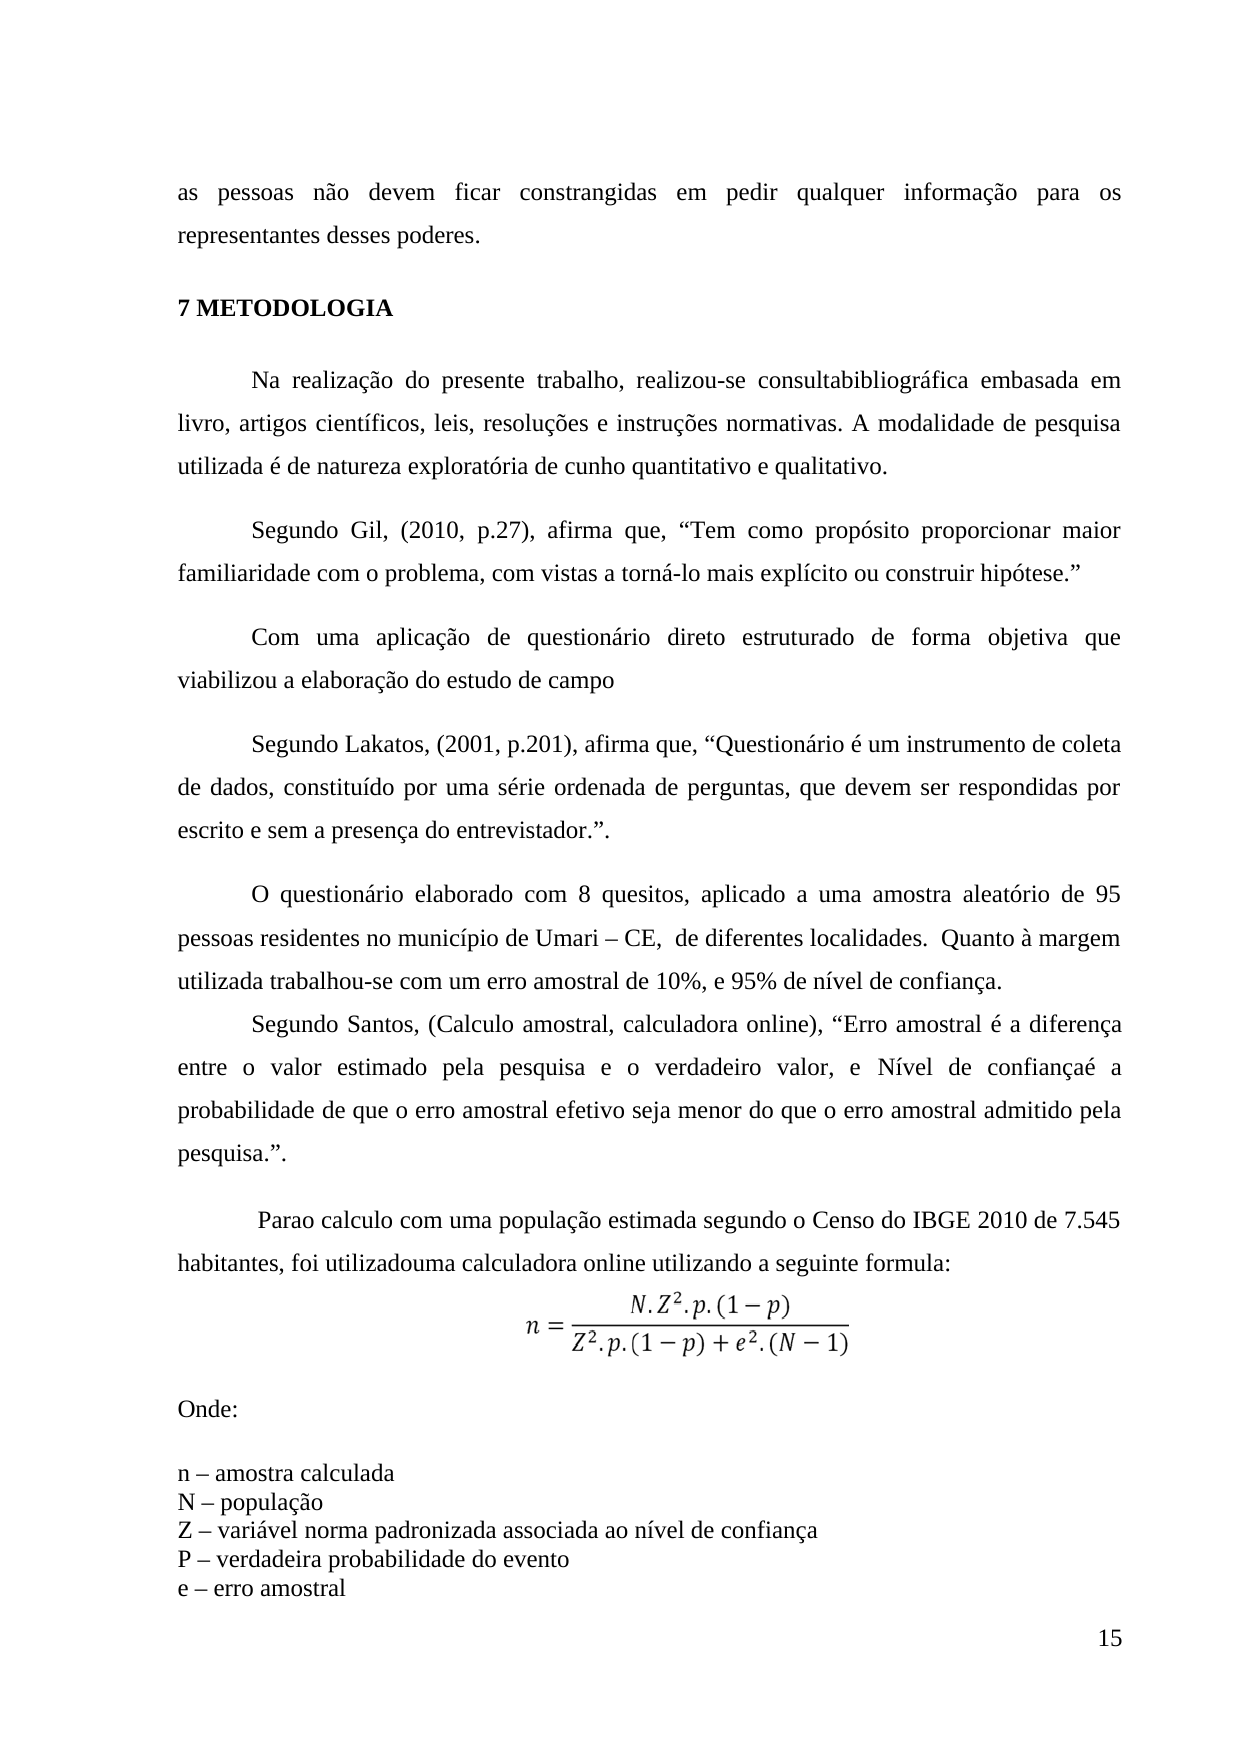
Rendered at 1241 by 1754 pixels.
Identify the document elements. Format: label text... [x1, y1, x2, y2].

text Z – variável norma padronizada associada ao nível de confiança [177, 1516, 1122, 1544]
text Segundo Gil, (2010, p.27), afirma que, “Tem como propósito proporcionar maior familiaridade com o problema, com vistas a torná-lo mais explícito ou construir hipótese.” [177, 515, 1122, 587]
text Onde: [177, 1394, 1122, 1423]
text Segundo Santos, (Calculo amostral, calculadora online), “Erro amostral é a diferença entre o valor estimado pela pesquisa e o verdadeiro valor, e Nível de confiançaé a probabilidade de que o erro amostral efetivo seja menor do que o erro amostral admitido pela pesquisa.”. [177, 1009, 1122, 1167]
text Com uma aplicação de questionário direto estruturado de forma objetiva que viabilizou a elaboração do estudo de campo [177, 622, 1122, 694]
text Segundo Lakatos, (2001, p.201), afirma que, “Questionário é um instrumento de coleta de dados, constituído por uma série ordenada de perguntas, que devem ser respondidas por escrito e sem a presença do entrevistador.”. [177, 729, 1122, 844]
text e – erro amostral [177, 1573, 1122, 1602]
text P – verdadeira probabilidade do evento [177, 1544, 1122, 1573]
text 7 METODOLOGIA [177, 293, 1122, 321]
text Parao calculo com uma população estimada segundo o Censo do IBGE 2010 de 7.545 habitantes, foi utilizadouma calculadora online utilizando a seguinte formula: [177, 1205, 1122, 1277]
picture [524, 1291, 849, 1359]
text N – população [177, 1487, 1122, 1516]
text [177, 177, 1122, 249]
text n – amostra calculada [177, 1458, 1122, 1487]
text O questionário elaborado com 8 quesitos, aplicado a uma amostra aleatório de 95 pessoas residentes no município de Umari – CE, de diferentes localidades. Quanto à margem utilizada trabalhou-se com um erro amostral de 10%, e 95% de nível de confiança. [177, 879, 1122, 994]
text Na realização do presente trabalho, realizou-se consultabibliográfica embasada em livro, artigos científicos, leis, resoluções e instruções normativas. A modalidade de pesquisa utilizada é de natureza exploratória de cunho quantitativo e qualitativo. [177, 365, 1122, 480]
